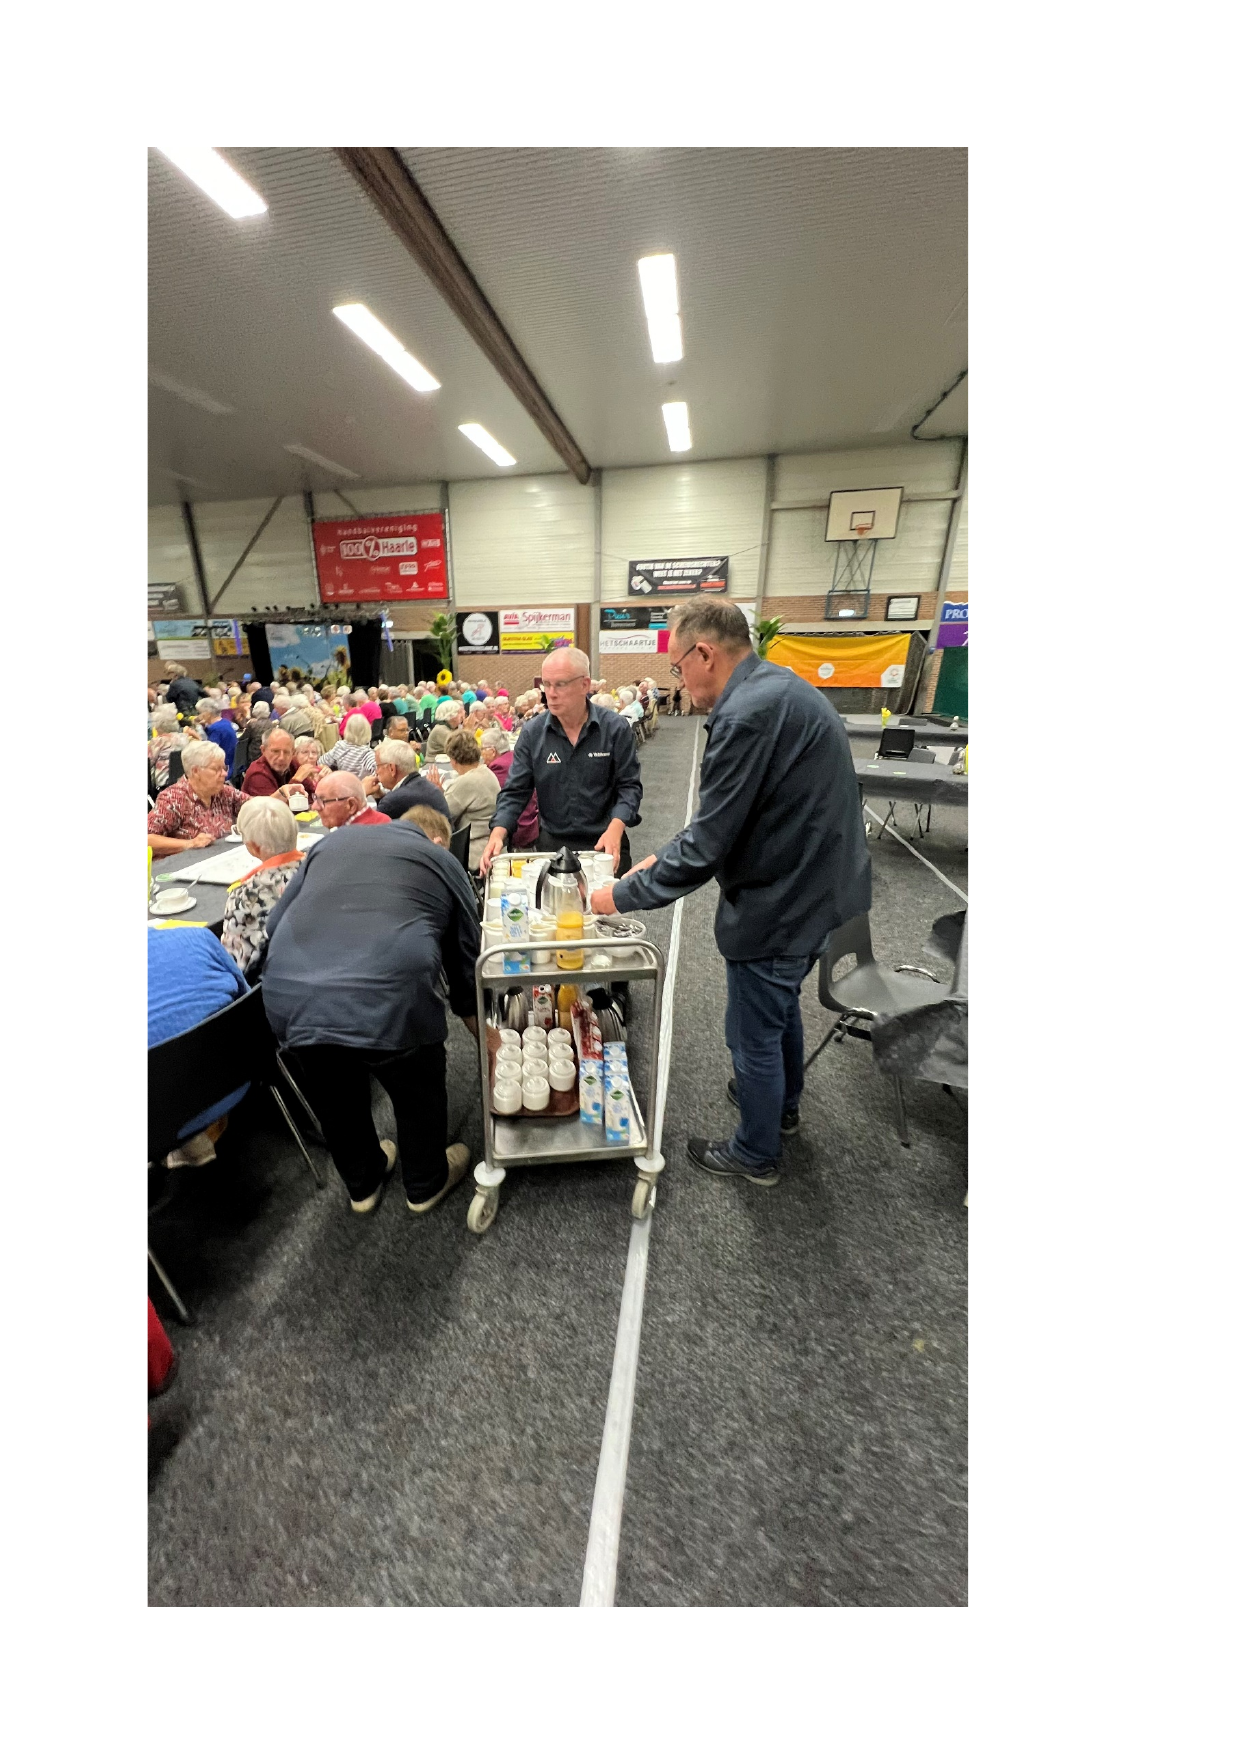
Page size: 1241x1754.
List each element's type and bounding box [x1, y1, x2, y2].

picture [147, 147, 969, 1607]
